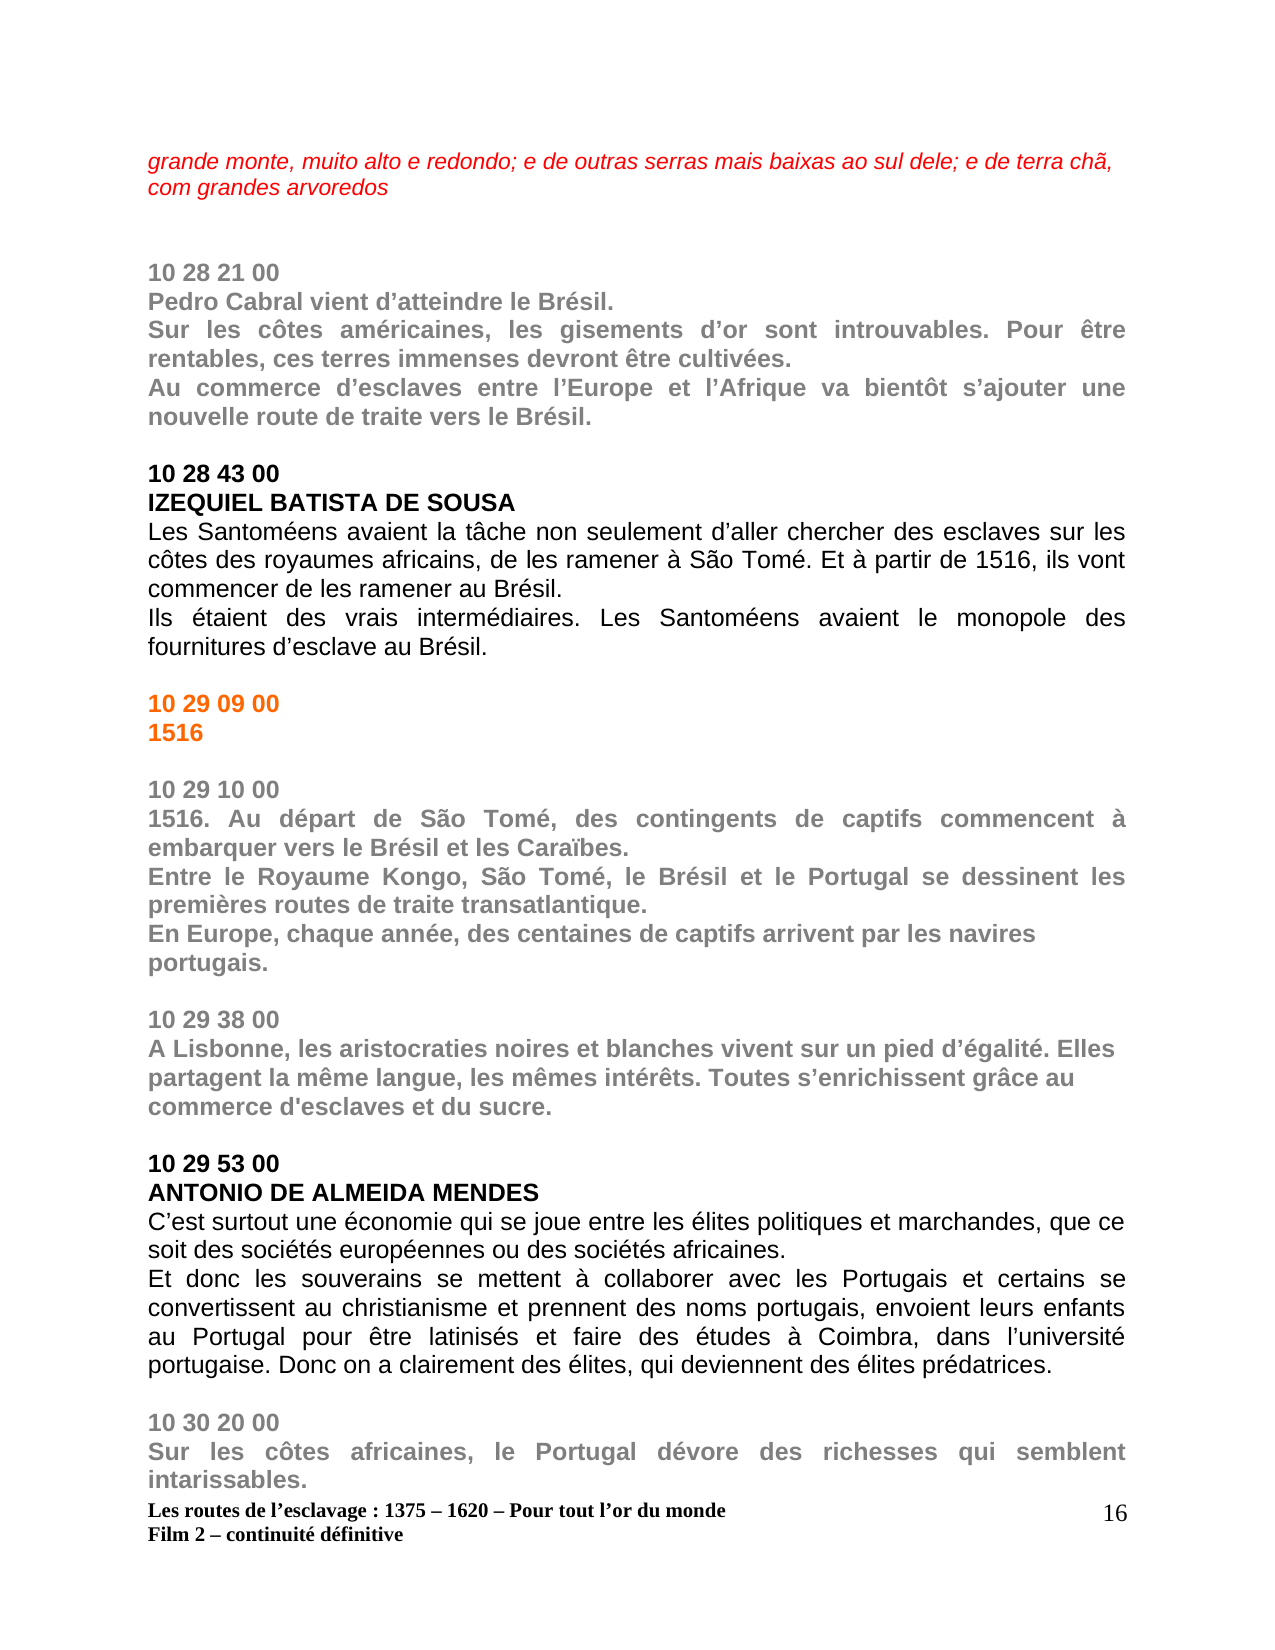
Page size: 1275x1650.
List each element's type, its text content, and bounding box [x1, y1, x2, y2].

text 10 29 10 00 [148, 775, 1127, 804]
text 10 28 43 00 [148, 459, 1127, 488]
text 10 29 38 00 [148, 1005, 1127, 1034]
text Les Santoméens avaient la tâche non seulement d’aller chercher des esclaves sur les côtes des royaumes africains, de les ramener à São Tomé. Et à partir de 1516, ils vont commencer de les ramener au Brésil. [148, 517, 1127, 603]
text Au commerce d’esclaves entre l’Europe et l’Afrique va bientôt s’ajouter une nouvelle route de traite vers le Brésil. [148, 373, 1127, 430]
text A Lisbonne, les aristocraties noires et blanches vivent sur un pied d’égalité. Elles partagent la même langue, les mêmes intérêts. Toutes s’enrichissent grâce au commerce d'esclaves et du sucre. [148, 1034, 1127, 1120]
text ANTONIO DE ALMEIDA MENDES [148, 1178, 1127, 1207]
text IZEQUIEL BATISTA DE SOUSA [148, 488, 1127, 517]
text 10 29 09 00 [148, 689, 1127, 718]
text 10 30 20 00 [148, 1408, 1127, 1437]
text Entre le Royaume Kongo, São Tomé, le Brésil et le Portugal se dessinent les premières routes de traite transatlantique. [148, 862, 1127, 919]
text 1516 [148, 718, 1127, 747]
text Sur les côtes américaines, les gisements d’or sont introuvables. Pour être rentables, ces terres immenses devront être cultivées. [148, 315, 1127, 373]
text En Europe, chaque année, des centaines de captifs arrivent par les navires portugais. [148, 919, 1127, 977]
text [148, 148, 1127, 200]
text 10 28 21 00 [148, 258, 1127, 287]
text Pedro Cabral vient d’atteindre le Brésil. [148, 287, 1127, 315]
text C’est surtout une économie qui se joue entre les élites politiques et marchandes, que ce soit des sociétés européennes ou des sociétés africaines. [148, 1207, 1127, 1264]
text Ils étaient des vrais intermédiaires. Les Santoméens avaient le monopole des fournitures d’esclave au Brésil. [148, 603, 1127, 660]
text Sur les côtes africaines, le Portugal dévore des richesses qui semblent intarissables. [148, 1437, 1127, 1494]
text Et donc les souverains se mettent à collaborer avec les Portugais et certains se convertissent au christianisme et prennent des noms portugais, envoient leurs enfants au Portugal pour être latinisés et faire des études à Coimbra, dans l’université portugaise. Donc on a clairement des élites, qui deviennent des élites prédatrices. [148, 1264, 1127, 1379]
text 1516. Au départ de São Tomé, des contingents de captifs commencent à embarquer vers le Brésil et les Caraïbes. [148, 804, 1127, 862]
text 10 29 53 00 [148, 1149, 1127, 1178]
